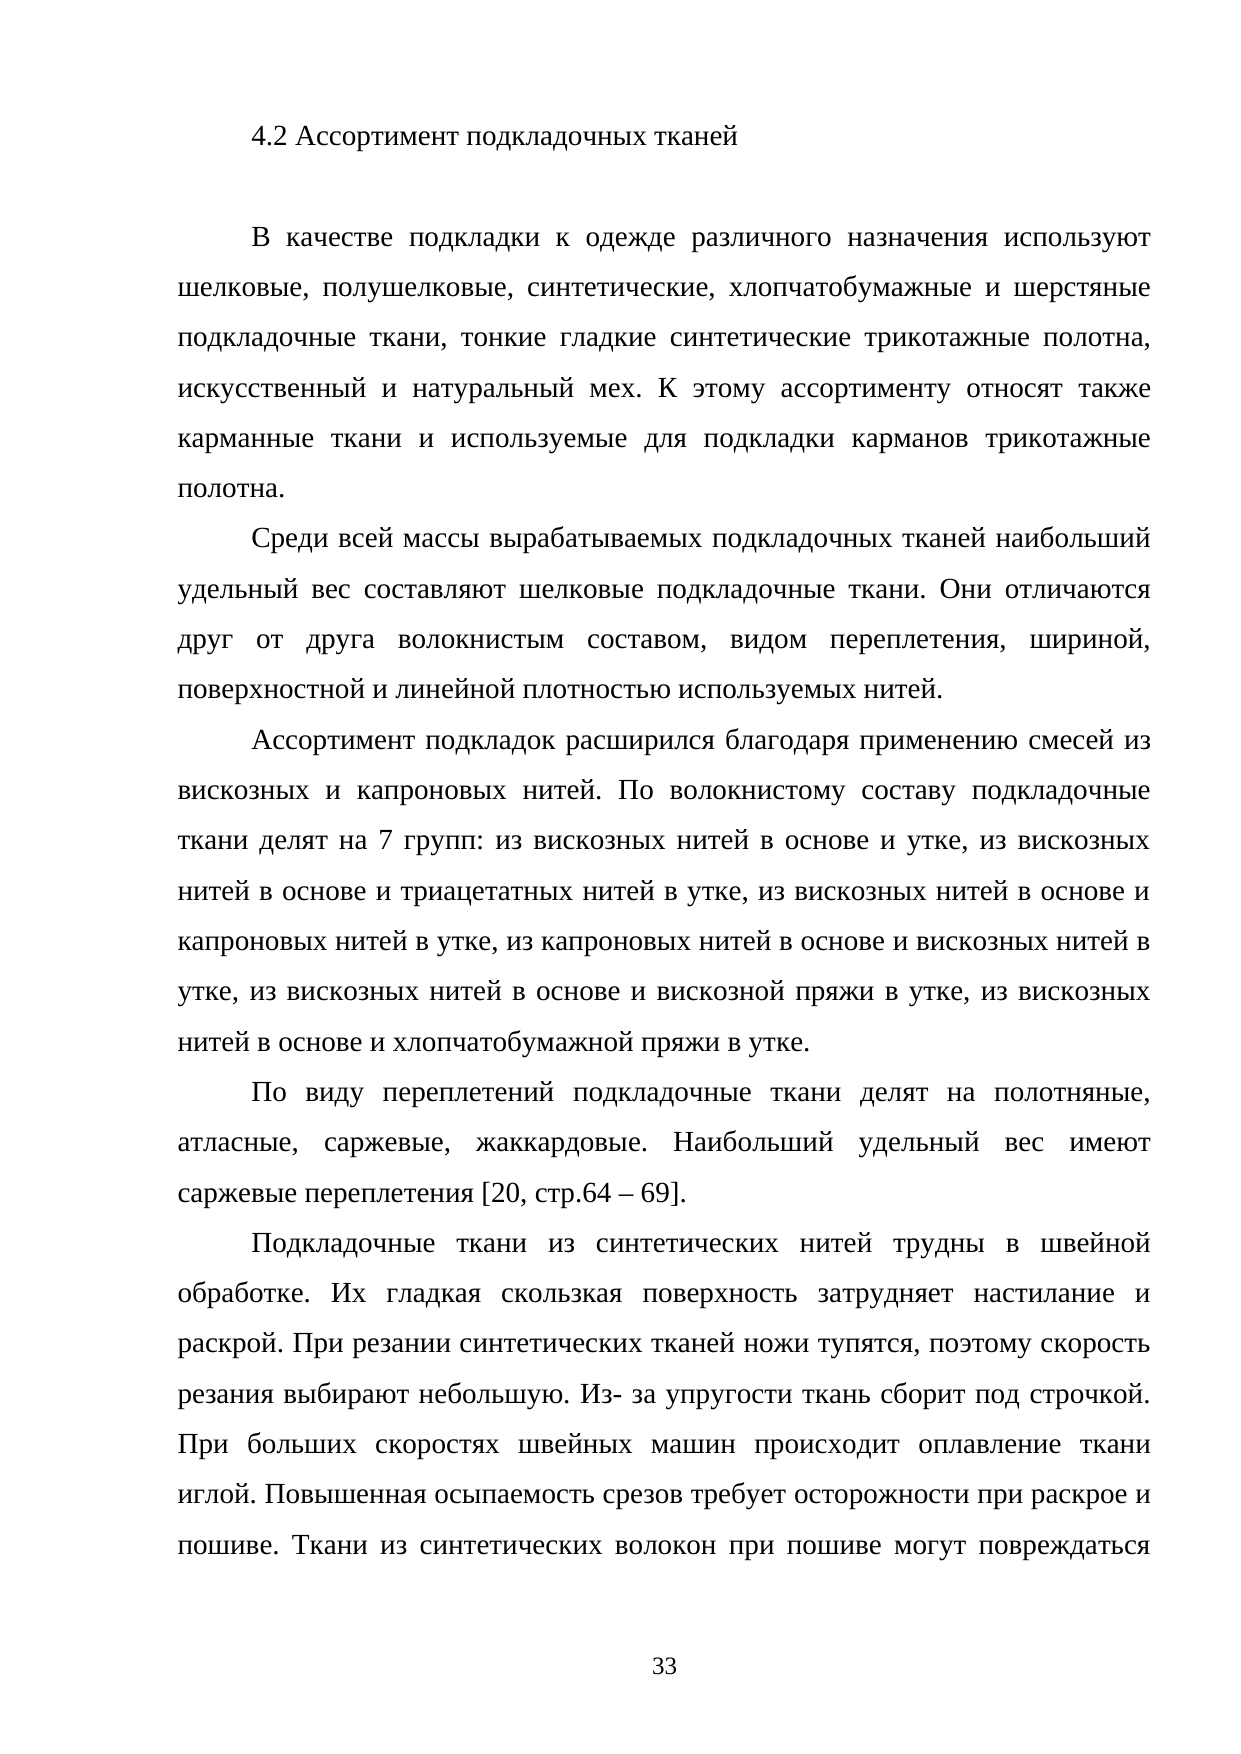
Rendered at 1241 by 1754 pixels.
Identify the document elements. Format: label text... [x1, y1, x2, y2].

text По виду переплетений подкладочные ткани делят на полотняные, атласные, саржевые, жаккардовые. Наибольший удельный вес имеют саржевые переплетения [20, стр.64 – 69]. [177, 1074, 1152, 1208]
text 4.2 Ассортимент подкладочных тканей [177, 118, 1152, 152]
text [177, 1225, 1152, 1560]
text Ассортимент подкладок расширился благодаря применению смесей из вискозных и капроновых нитей. По волокнистому составу подкладочные ткани делят на 7 групп: из вискозных нитей в основе и утке, из вискозных нитей в основе и триацетатных нитей в утке, из вискозных нитей в основе и капроновых нитей в утке, из капроновых нитей в основе и вискозных нитей в утке, из вискозных нитей в основе и вискозной пряжи в утке, из вискозных нитей в основе и хлопчатобумажной пряжи в утке. [177, 722, 1152, 1057]
text В качестве подкладки к одежде различного назначения используют шелковые, полушелковые, синтетические, хлопчатобумажные и шерстяные подкладочные ткани, тонкие гладкие синтетические трикотажные полотна, искусственный и натуральный мех. К этому ассортименту относят также карманные ткани и используемые для подкладки карманов трикотажные полотна. [177, 219, 1152, 504]
text Среди всей массы вырабатываемых подкладочных тканей наибольший удельный вес составляют шелковые подкладочные ткани. Они отличаются друг от друга волокнистым составом, видом переплетения, шириной, поверхностной и линейной плотностью используемых нитей. [177, 521, 1152, 705]
